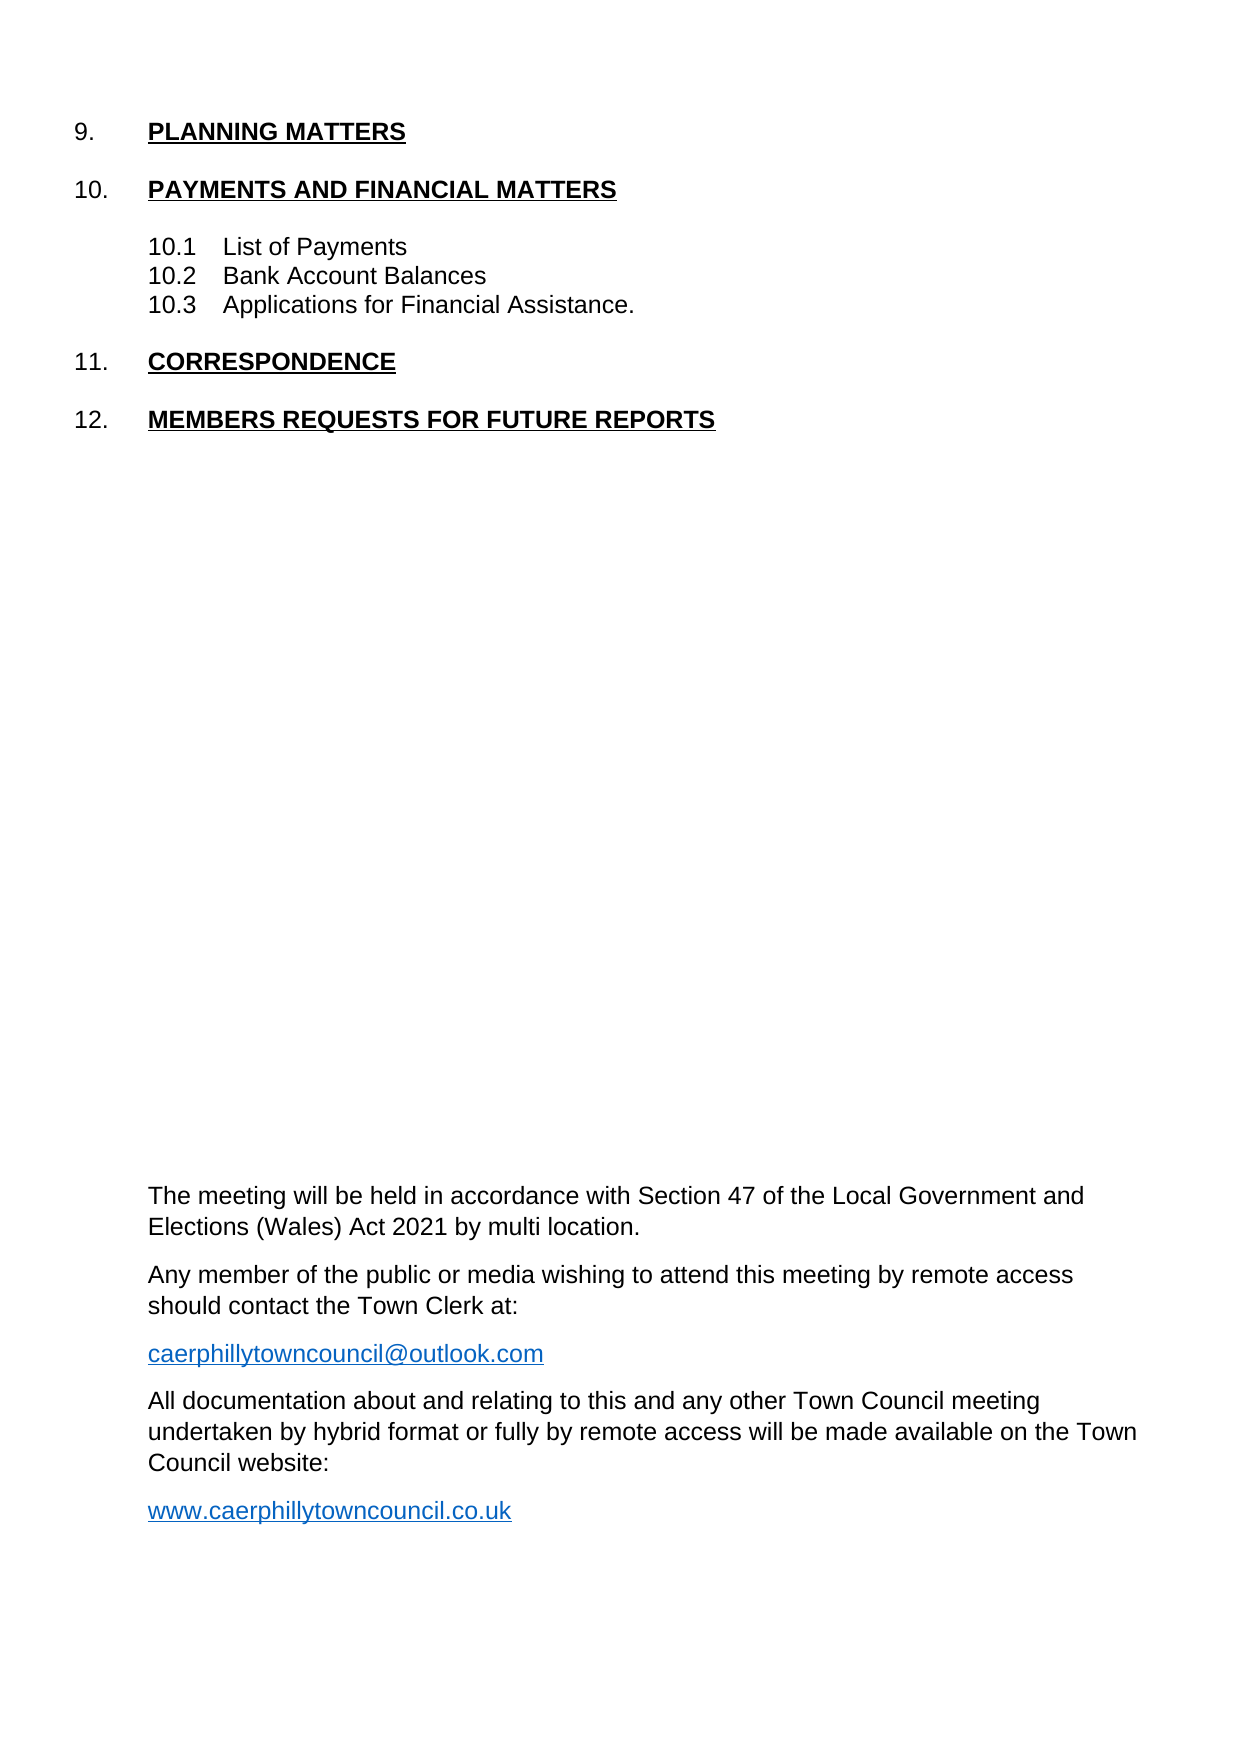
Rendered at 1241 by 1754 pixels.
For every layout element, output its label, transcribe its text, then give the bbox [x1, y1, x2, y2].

text 11. CORRESPONDENCE [74, 347, 1152, 376]
text All documentation about and relating to this and any other Town Council meeting undertaken by hybrid format or fully by remote access will be made available on the Town Council website: [148, 1386, 1152, 1477]
text 9. PLANNING MATTERS [74, 117, 1152, 146]
text Any member of the public or media wishing to attend this meeting by remote access should contact the Town Clerk at: [148, 1260, 1152, 1320]
text 10. PAYMENTS AND FINANCIAL MATTERS [74, 175, 1152, 204]
text 10.3 Applications for Financial Assistance. [74, 290, 1152, 319]
text 10.2 Bank Account Balances [74, 261, 1152, 290]
text caerphillytowncouncil@outlook.com [148, 1339, 1152, 1367]
text 12. MEMBERS REQUESTS FOR FUTURE REPORTS [74, 405, 1152, 434]
text The meeting will be held in accordance with Section 47 of the Local Government and Elections (Wales) Act 2021 by multi location. [148, 1181, 1152, 1241]
text www.caerphillytowncouncil.co.uk [148, 1496, 1152, 1525]
text 10.1 List of Payments [74, 232, 1152, 261]
